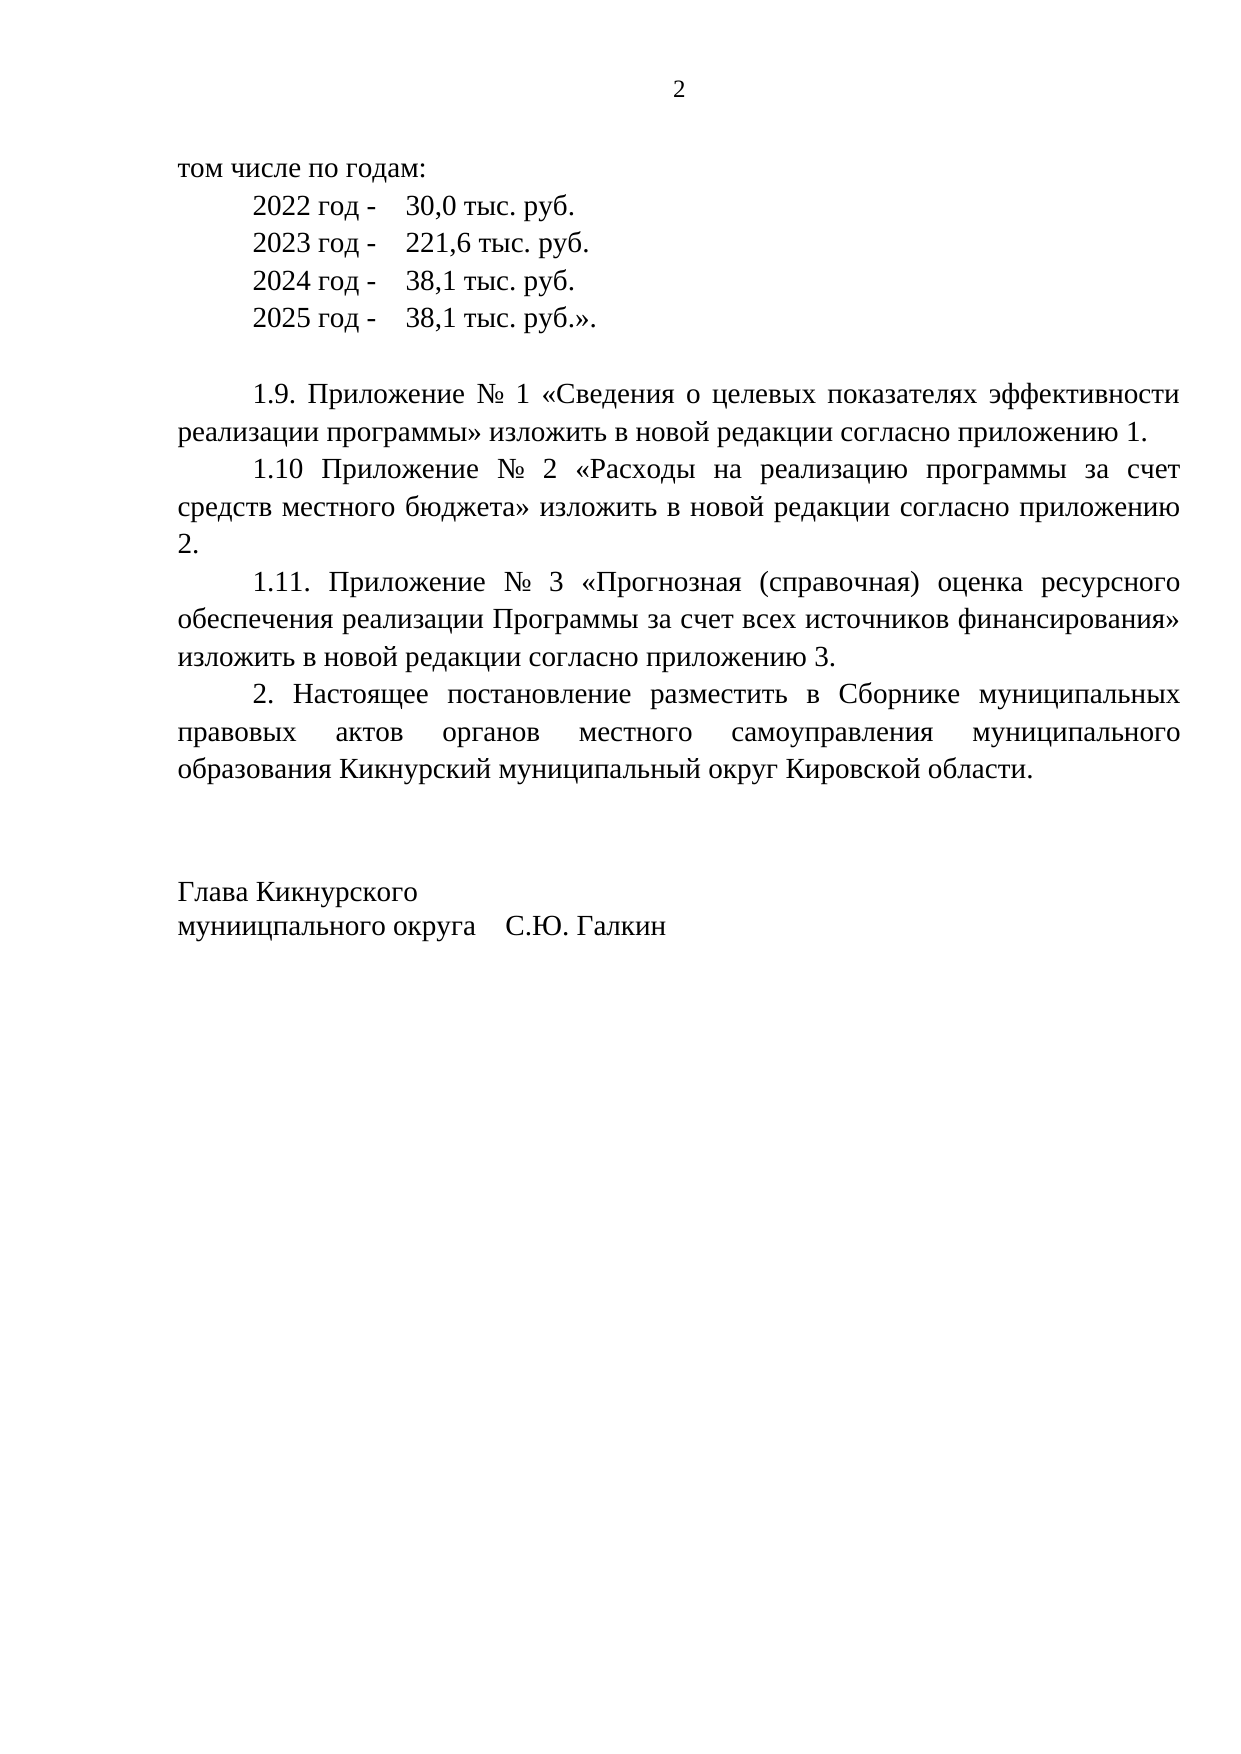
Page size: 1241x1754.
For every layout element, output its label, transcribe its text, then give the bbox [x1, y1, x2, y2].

text 2023 год - 221,6 тыс. руб. [177, 223, 1181, 260]
text 1.9. Приложение № 1 «Сведения о целевых показателях эффективности реализации программы» изложить в новой редакции согласно приложению 1. [177, 374, 1181, 449]
text 2025 год - 38,1 тыс. руб.». [177, 298, 1181, 335]
text 1.11. Приложение № 3 «Прогнозная (справочная) оценка ресурсного обеспечения реализации Программы за счет всех источников финансирования» изложить в новой редакции согласно приложению 3. [177, 561, 1181, 674]
text 2024 год - 38,1 тыс. руб. [177, 260, 1181, 298]
text 2. Настоящее постановление разместить в Сборнике муниципальных правовых актов органов местного самоуправления муниципального образования Кикнурский муниципальный округ Кировской области. [177, 674, 1181, 786]
text 1.10 Приложение № 2 «Расходы на реализацию программы за счет средств местного бюджета» изложить в новой редакции согласно приложению 2. [177, 449, 1181, 561]
text Глава Кикнурского [177, 874, 1181, 908]
text муниицпального округа С.Ю. Галкин [177, 908, 1181, 941]
text 2022 год - 30,0 тыс. руб. [177, 185, 1181, 223]
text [177, 148, 1181, 185]
